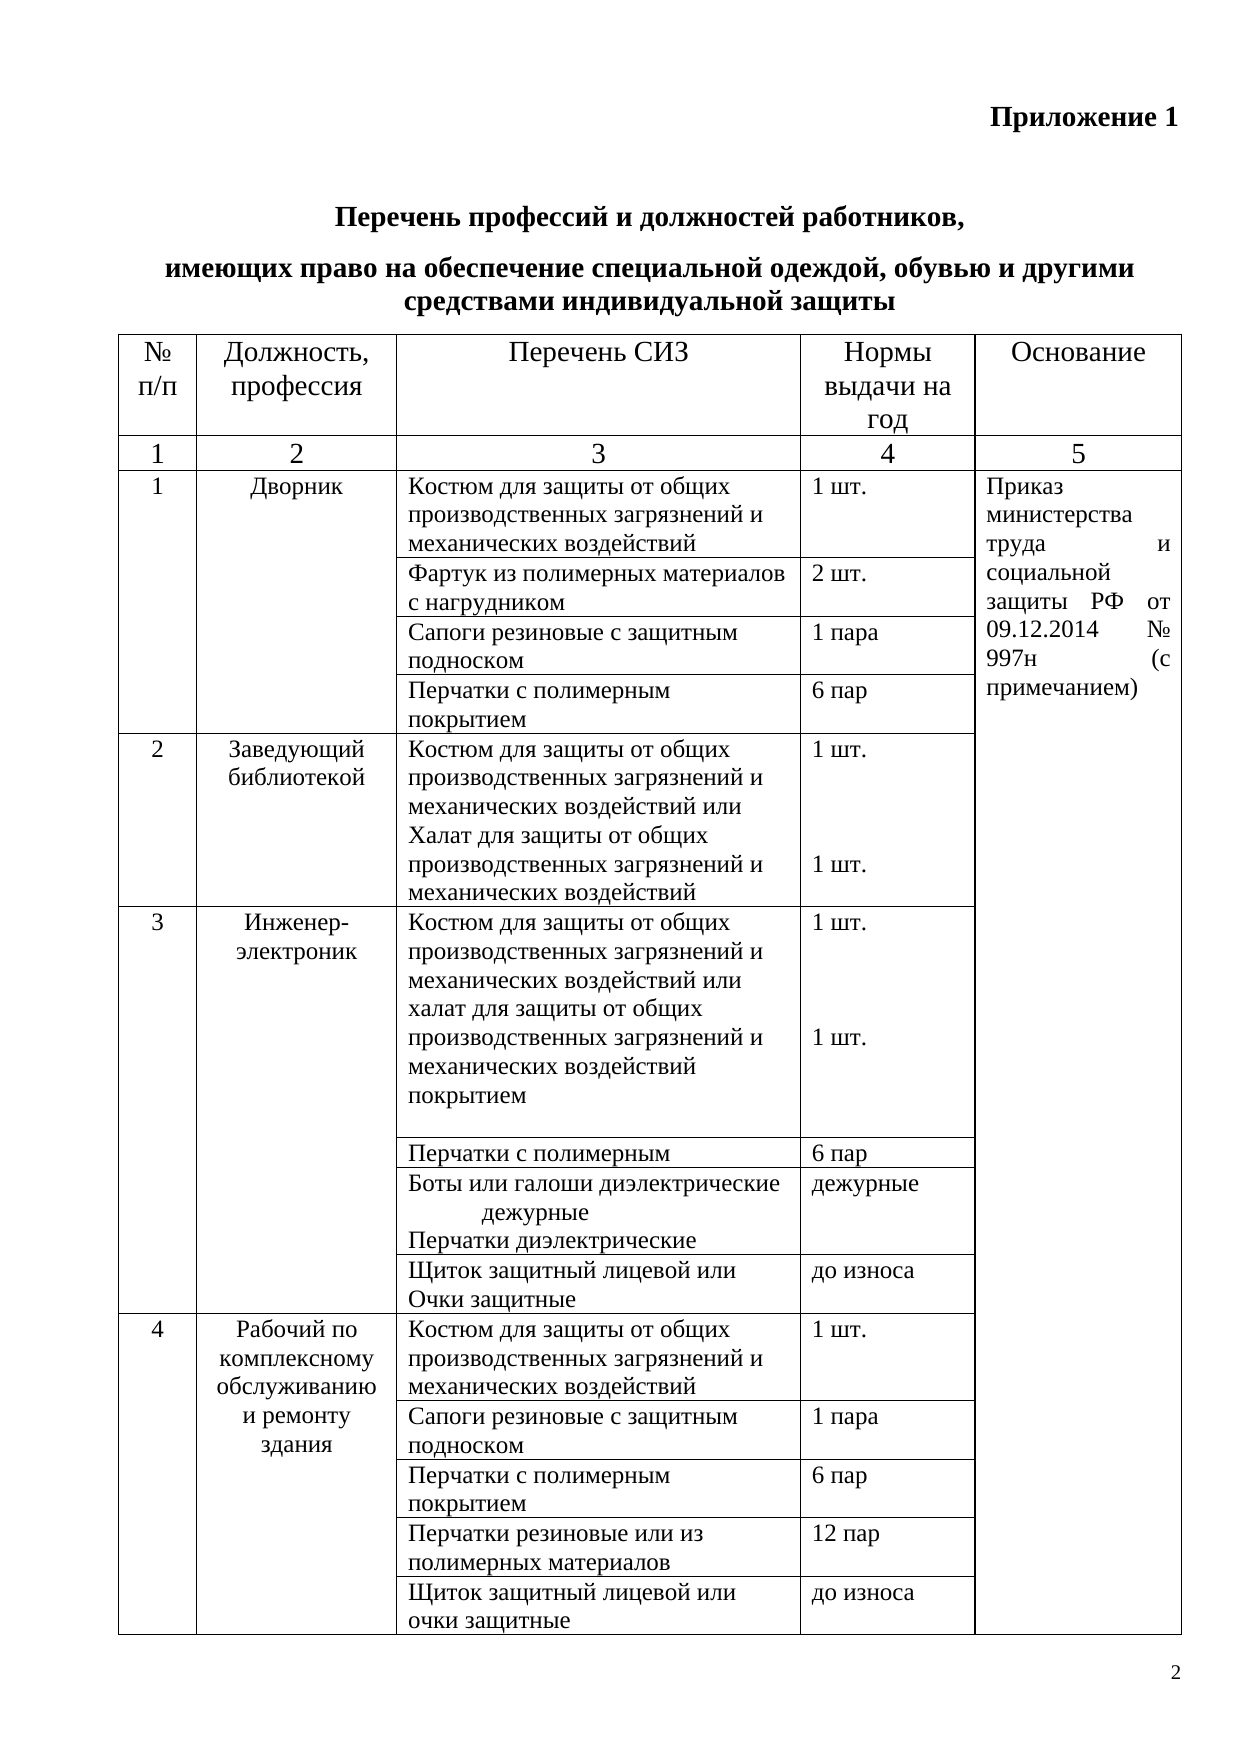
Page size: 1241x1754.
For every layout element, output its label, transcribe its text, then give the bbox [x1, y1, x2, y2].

table_cell 2 [119, 734, 196, 906]
table_cell 1 [119, 436, 196, 470]
table_cell 6 пар [801, 675, 974, 733]
table_header № п/п [119, 335, 196, 435]
table_header Основание [976, 335, 1181, 435]
table_cell 3 [397, 436, 800, 470]
table_cell Перчатки с полимерным покрытием [397, 1460, 800, 1517]
table_cell Приказ министерства труда и социальной защиты РФ от 09.12.2014 № 997н (с примечанием) [976, 471, 1181, 1634]
table_cell Заведующий библиотекой [197, 734, 396, 906]
table_cell 2 шт. [801, 558, 974, 616]
table_cell 3 [119, 907, 196, 1313]
table_cell 1 шт. 1 шт. [801, 907, 974, 1137]
table_cell дежурные [801, 1168, 974, 1254]
text Приложение 1 [118, 99, 1181, 133]
table_cell 4 [119, 1314, 196, 1634]
table_cell до износа [801, 1577, 974, 1634]
table_cell Инженер-электроник [197, 907, 396, 1313]
table_cell 1 шт. [801, 1314, 974, 1400]
table_cell Костюм для защиты от общих производственных загрязнений и механических воздействий [397, 471, 800, 557]
table_header Нормы выдачи на год [801, 335, 974, 435]
text Перечень профессий и должностей работников, [118, 199, 1181, 233]
table_cell Боты или галоши диэлектрические дежурные Перчатки диэлектрические [397, 1168, 800, 1254]
table_cell 1 пара [801, 1401, 974, 1459]
text имеющих право на обеспечение специальной одеждой, обувью и другими средствами индивидуальной защиты [118, 250, 1181, 317]
table_cell 1 пара [801, 617, 974, 674]
table_cell Рабочий по комплексному обслуживанию и ремонту здания [197, 1314, 396, 1634]
table_cell 1 шт. 1 шт. [801, 734, 974, 906]
table_cell Перчатки с полимерным покрытием [397, 675, 800, 733]
table_cell 1 шт. [801, 471, 974, 557]
table_cell 2 [197, 436, 396, 470]
table_cell Дворник [197, 471, 396, 733]
table_cell Перчатки резиновые или из полимерных материалов [397, 1518, 800, 1576]
table_cell Щиток защитный лицевой или Очки защитные [397, 1255, 800, 1313]
table_cell Щиток защитный лицевой или очки защитные [397, 1577, 800, 1634]
table_cell Костюм для защиты от общих производственных загрязнений и механических воздействий или халат для защиты от общих производственных загрязнений и механических воздействий покрытием [397, 907, 800, 1137]
table_cell Сапоги резиновые с защитным подноском [397, 1401, 800, 1459]
table_cell Перчатки с полимерным [397, 1138, 800, 1167]
table_cell Костюм для защиты от общих производственных загрязнений и механических воздействий или Халат для защиты от общих производственных загрязнений и механических воздействий [397, 734, 800, 906]
table_cell 6 пар [801, 1138, 974, 1167]
table_cell 5 [976, 436, 1181, 470]
table_cell Сапоги резиновые с защитным подноском [397, 617, 800, 674]
table_cell до износа [801, 1255, 974, 1313]
table_header Перечень СИЗ [397, 335, 800, 435]
table_cell 6 пар [801, 1460, 974, 1517]
table_cell Костюм для защиты от общих производственных загрязнений и механических воздействий [397, 1314, 800, 1400]
table_header Должность, профессия [197, 335, 396, 435]
table_cell 4 [801, 436, 974, 470]
table_cell 12 пар [801, 1518, 974, 1576]
table_cell Фартук из полимерных материалов с нагрудником [397, 558, 800, 616]
table_cell 1 [119, 471, 196, 733]
